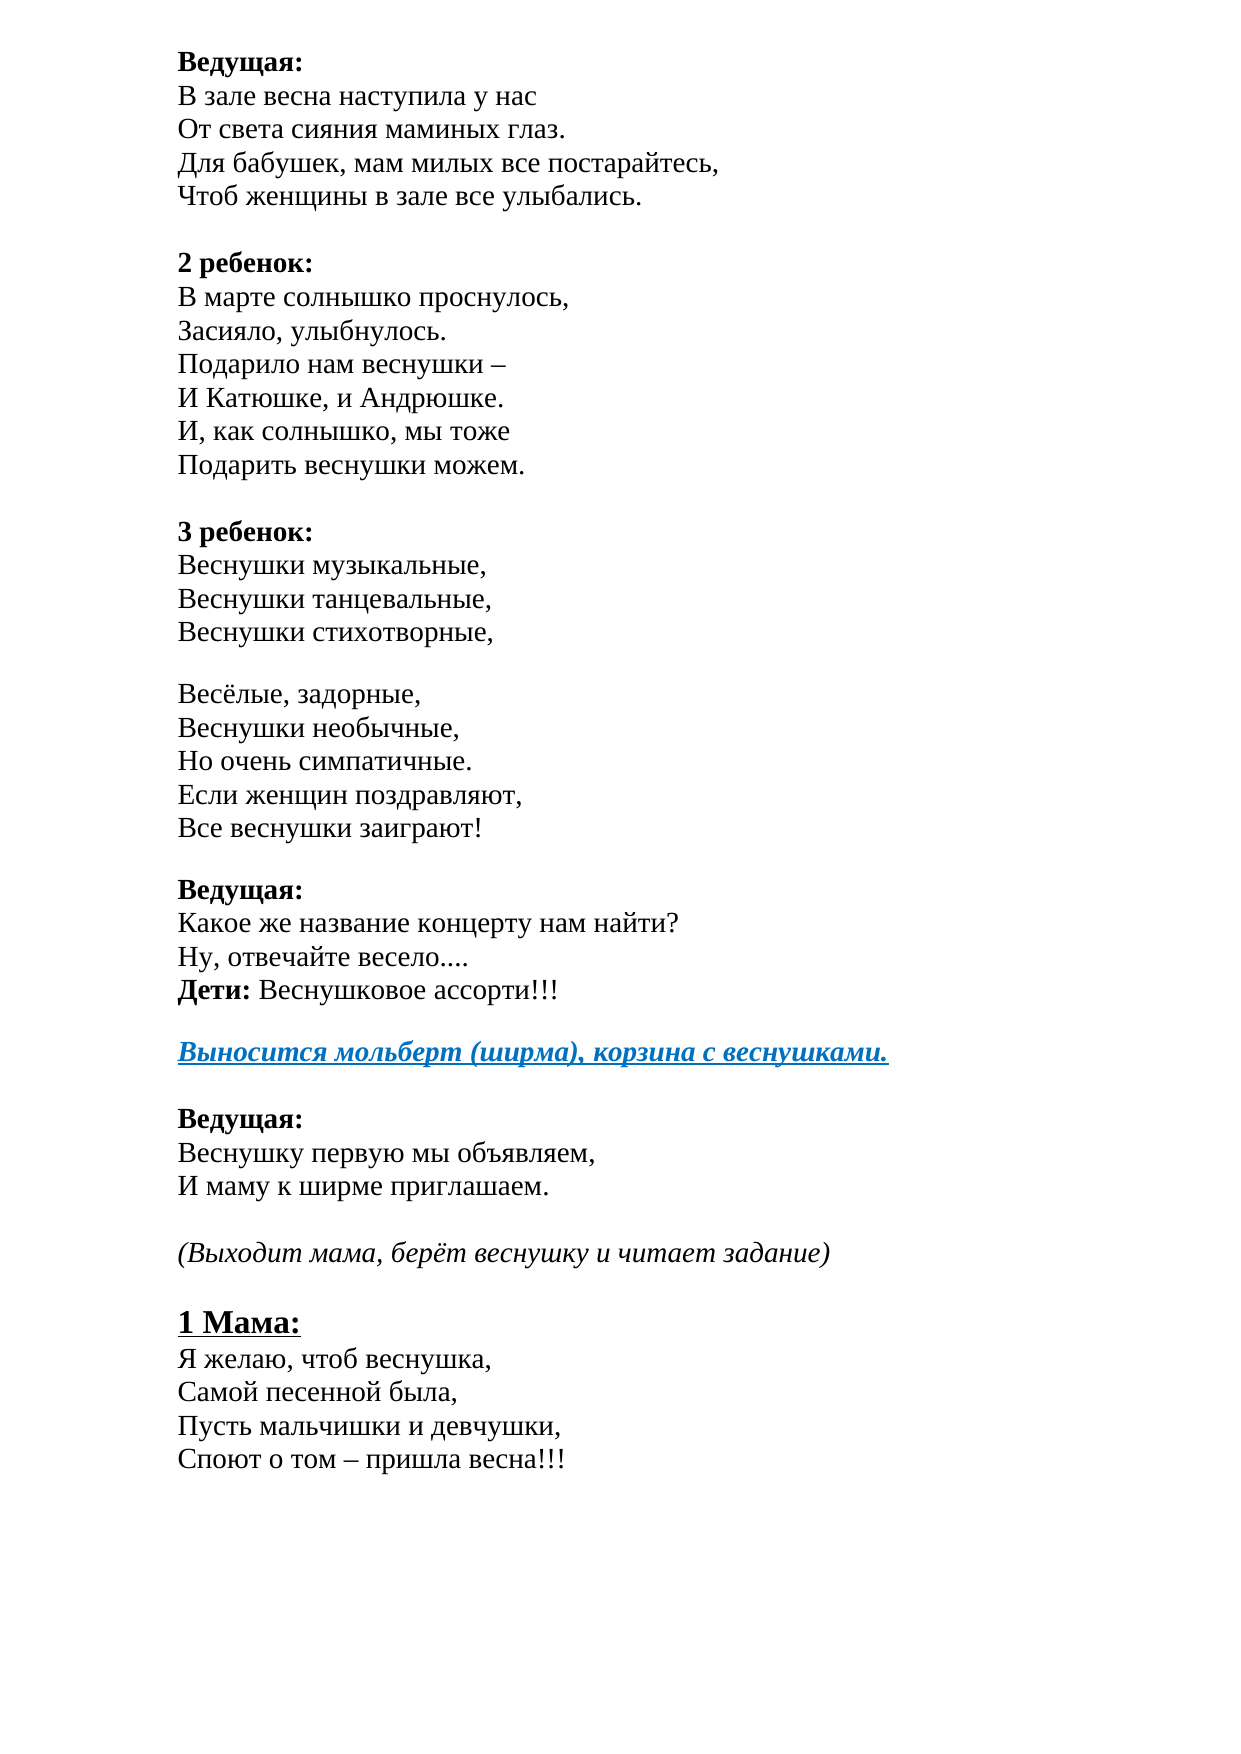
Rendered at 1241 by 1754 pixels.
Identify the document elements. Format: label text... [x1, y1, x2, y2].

text 3 ребенок: Веснушки музыкальные, Веснушки танцевальные, [177, 480, 1152, 614]
text Все веснушки заиграют! [177, 810, 1152, 872]
text Выносится мольберт (ширма), корзина с веснушками. [177, 1034, 1152, 1068]
text Ведущая: В зале весна наступила у нас [177, 44, 1152, 111]
text Веснушки стихотворные, [177, 614, 1152, 676]
text Дети: Веснушковое ассорти!!! [177, 972, 1152, 1034]
text И, как солнышко, мы тоже Подарить веснушки можем. [177, 413, 1152, 480]
text Ведущая: Какое же название концерту нам найти? Ну, отвечайте весело.... [177, 872, 1152, 972]
text 2 ребенок: В марте солнышко проснулось, Засияло, улыбнулось. [177, 246, 1152, 346]
text Весёлые, задорные, Веснушки необычные, Но очень симпатичные. Если женщин поздравляют, [177, 676, 1152, 810]
text Подарило нам веснушки – И Катюшке, и Андрюшке. [177, 346, 1152, 413]
text Ведущая: Веснушку первую мы объявляем, И маму к ширме приглашаем. (Выходит мама, берёт веснушку и читает задание) 1 Мама: Я желаю, чтоб веснушка, Самой песенной была, Пусть мальчишки и девчушки, Споют о том – пришла весна!!! [177, 1101, 1152, 1536]
text От света сияния маминых глаз. [177, 111, 1152, 145]
text Для бабушек, мам милых все постарайтесь, Чтоб женщины в зале все улыбались. [177, 145, 1152, 212]
